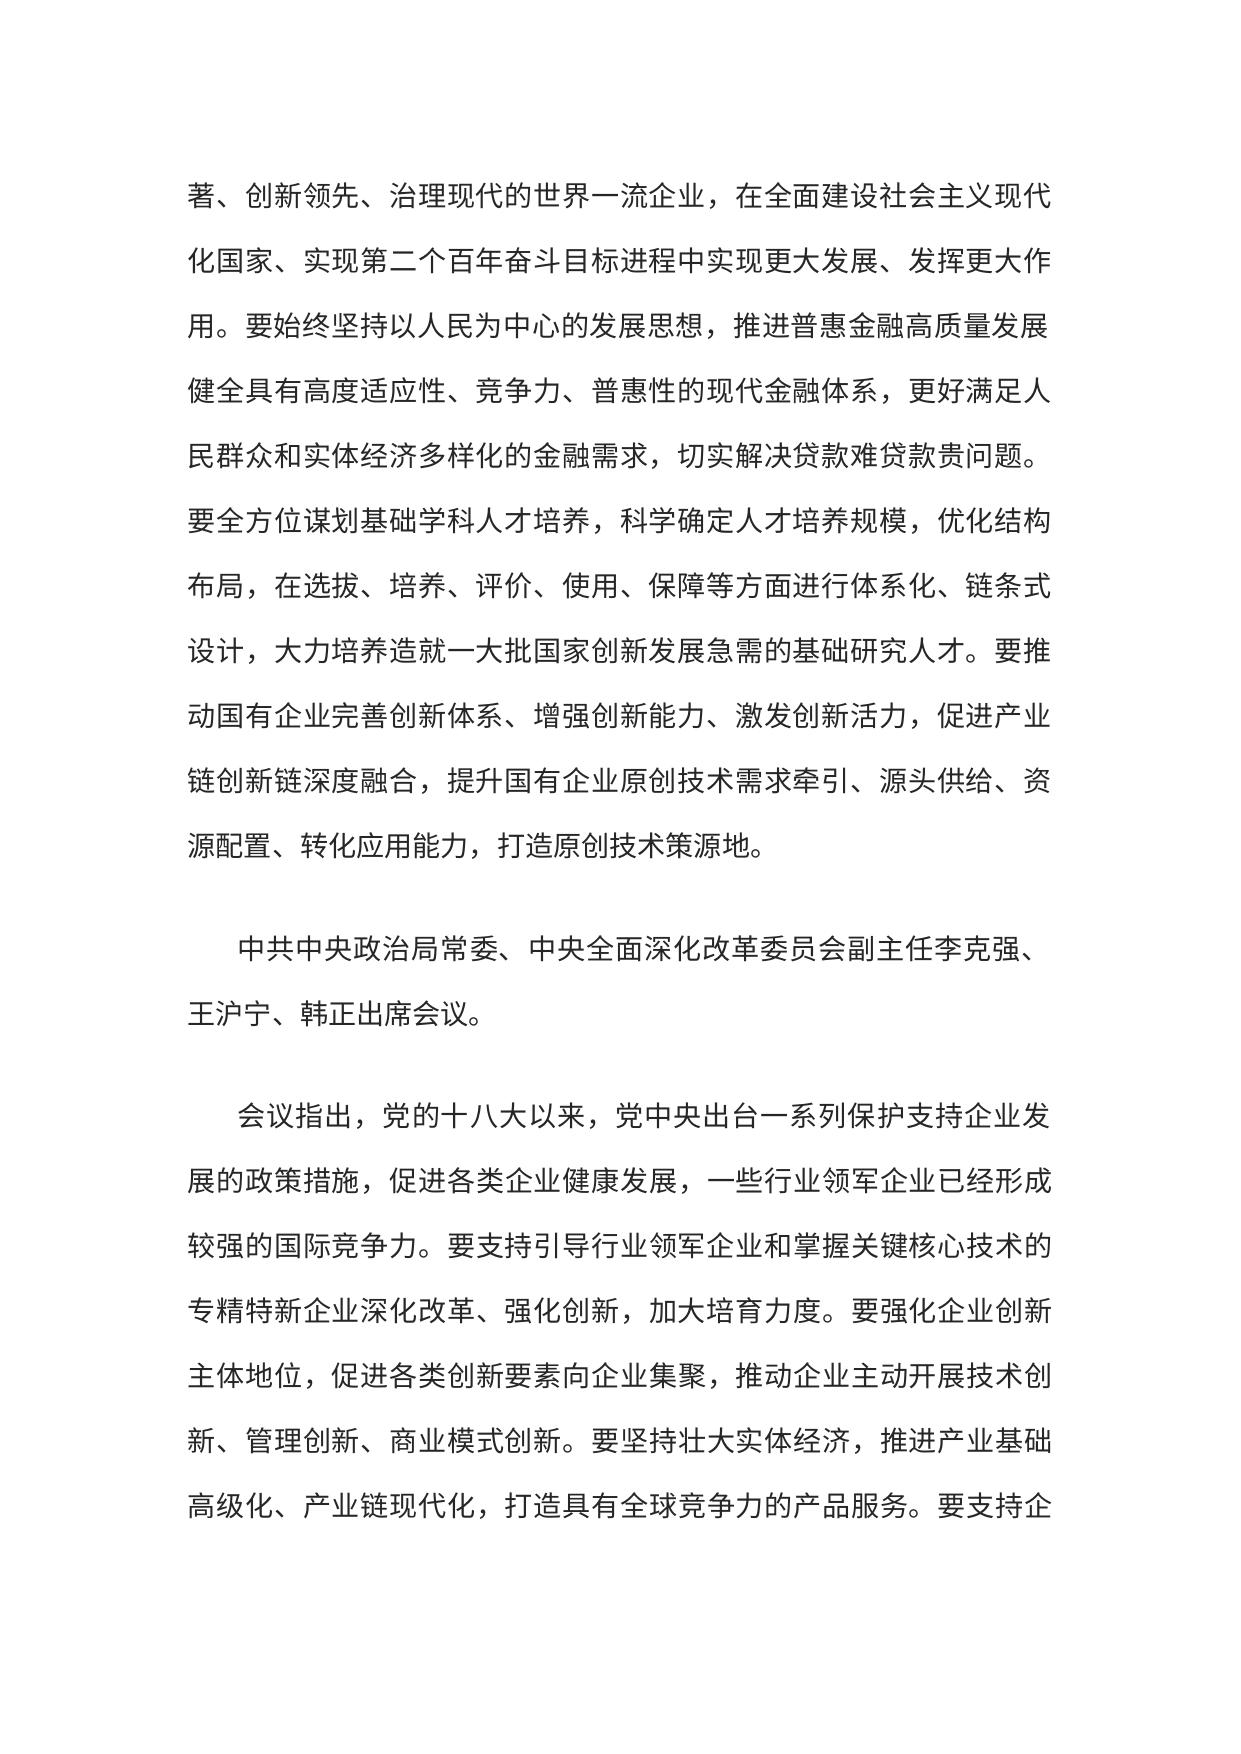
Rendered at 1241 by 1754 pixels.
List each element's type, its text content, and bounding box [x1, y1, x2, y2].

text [187, 162, 1053, 877]
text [187, 1082, 1053, 1537]
text 中共中央政治局常委、中央全面深化改革委员会副主任李克强、王沪宁、韩正出席会议。 [187, 914, 1053, 1044]
